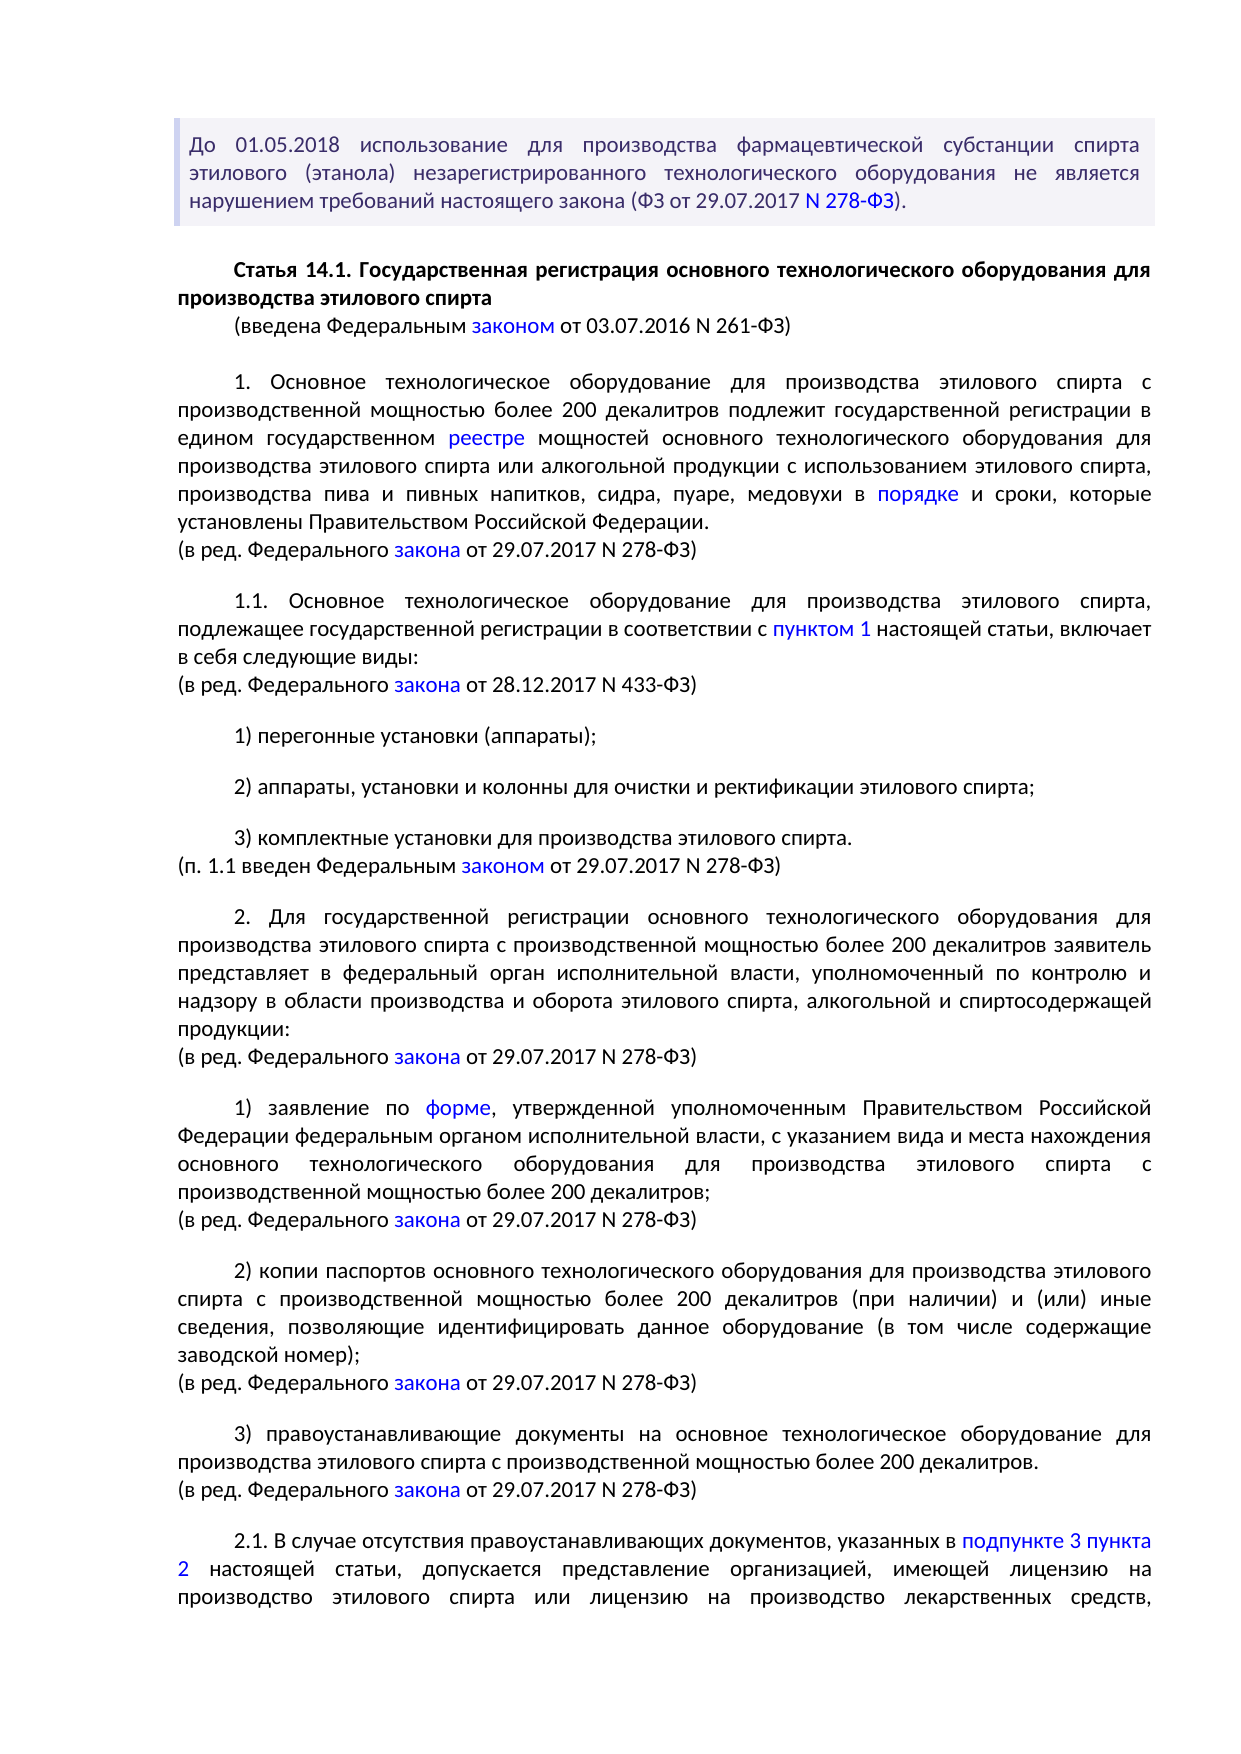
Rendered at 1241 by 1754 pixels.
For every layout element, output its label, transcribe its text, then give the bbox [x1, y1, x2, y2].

text 2. Для государственной регистрации основного технологического оборудования для производства этилового спирта с производственной мощностью более 200 декалитров заявитель представляет в федеральный орган исполнительной власти, уполномоченный по контролю и надзору в области производства и оборота этилового спирта, алкогольной и спиртосодержащей продукции: [177, 902, 1152, 1042]
text 3) правоустанавливающие документы на основное технологическое оборудование для производства этилового спирта с производственной мощностью более 200 декалитров. [177, 1419, 1152, 1475]
text 2) аппараты, установки и колонны для очистки и ректификации этилового спирта; [177, 772, 1152, 800]
text (в ред. Федерального закона от 29.07.2017 N 278-ФЗ) [177, 535, 1152, 563]
title Статья 14.1. Государственная регистрация основного технологического оборудования для производства этилового спирта [177, 255, 1152, 311]
text (в ред. Федерального закона от 29.07.2017 N 278-ФЗ) [177, 1205, 1152, 1233]
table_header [180, 118, 1149, 226]
text 2) копии паспортов основного технологического оборудования для производства этилового спирта с производственной мощностью более 200 декалитров (при наличии) и (или) иные сведения, позволяющие идентифицировать данное оборудование (в том числе содержащие заводской номер); [177, 1256, 1152, 1368]
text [177, 1526, 1152, 1610]
text 1. Основное технологическое оборудование для производства этилового спирта с производственной мощностью более 200 декалитров подлежит государственной регистрации в едином государственном реестре мощностей основного технологического оборудования для производства этилового спирта или алкогольной продукции с использованием этилового спирта, производства пива и пивных напитков, сидра, пуаре, медовухи в порядке и сроки, которые установлены Правительством Российской Федерации. [177, 367, 1152, 535]
text (в ред. Федерального закона от 28.12.2017 N 433-ФЗ) [177, 670, 1152, 698]
text (п. 1.1 введен Федеральным законом от 29.07.2017 N 278-ФЗ) [177, 851, 1152, 879]
text (в ред. Федерального закона от 29.07.2017 N 278-ФЗ) [177, 1042, 1152, 1070]
text (в ред. Федерального закона от 29.07.2017 N 278-ФЗ) [177, 1475, 1152, 1503]
text 3) комплектные установки для производства этилового спирта. [177, 823, 1152, 851]
text (в ред. Федерального закона от 29.07.2017 N 278-ФЗ) [177, 1368, 1152, 1396]
text 1) перегонные установки (аппараты); [177, 721, 1152, 749]
text 1) заявление по форме, утвержденной уполномоченным Правительством Российской Федерации федеральным органом исполнительной власти, с указанием вида и места нахождения основного технологического оборудования для производства этилового спирта с производственной мощностью более 200 декалитров; [177, 1093, 1152, 1205]
text (введена Федеральным законом от 03.07.2016 N 261-ФЗ) [177, 311, 1152, 339]
text 1.1. Основное технологическое оборудование для производства этилового спирта, подлежащее государственной регистрации в соответствии с пунктом 1 настоящей статьи, включает в себя следующие виды: [177, 586, 1152, 670]
